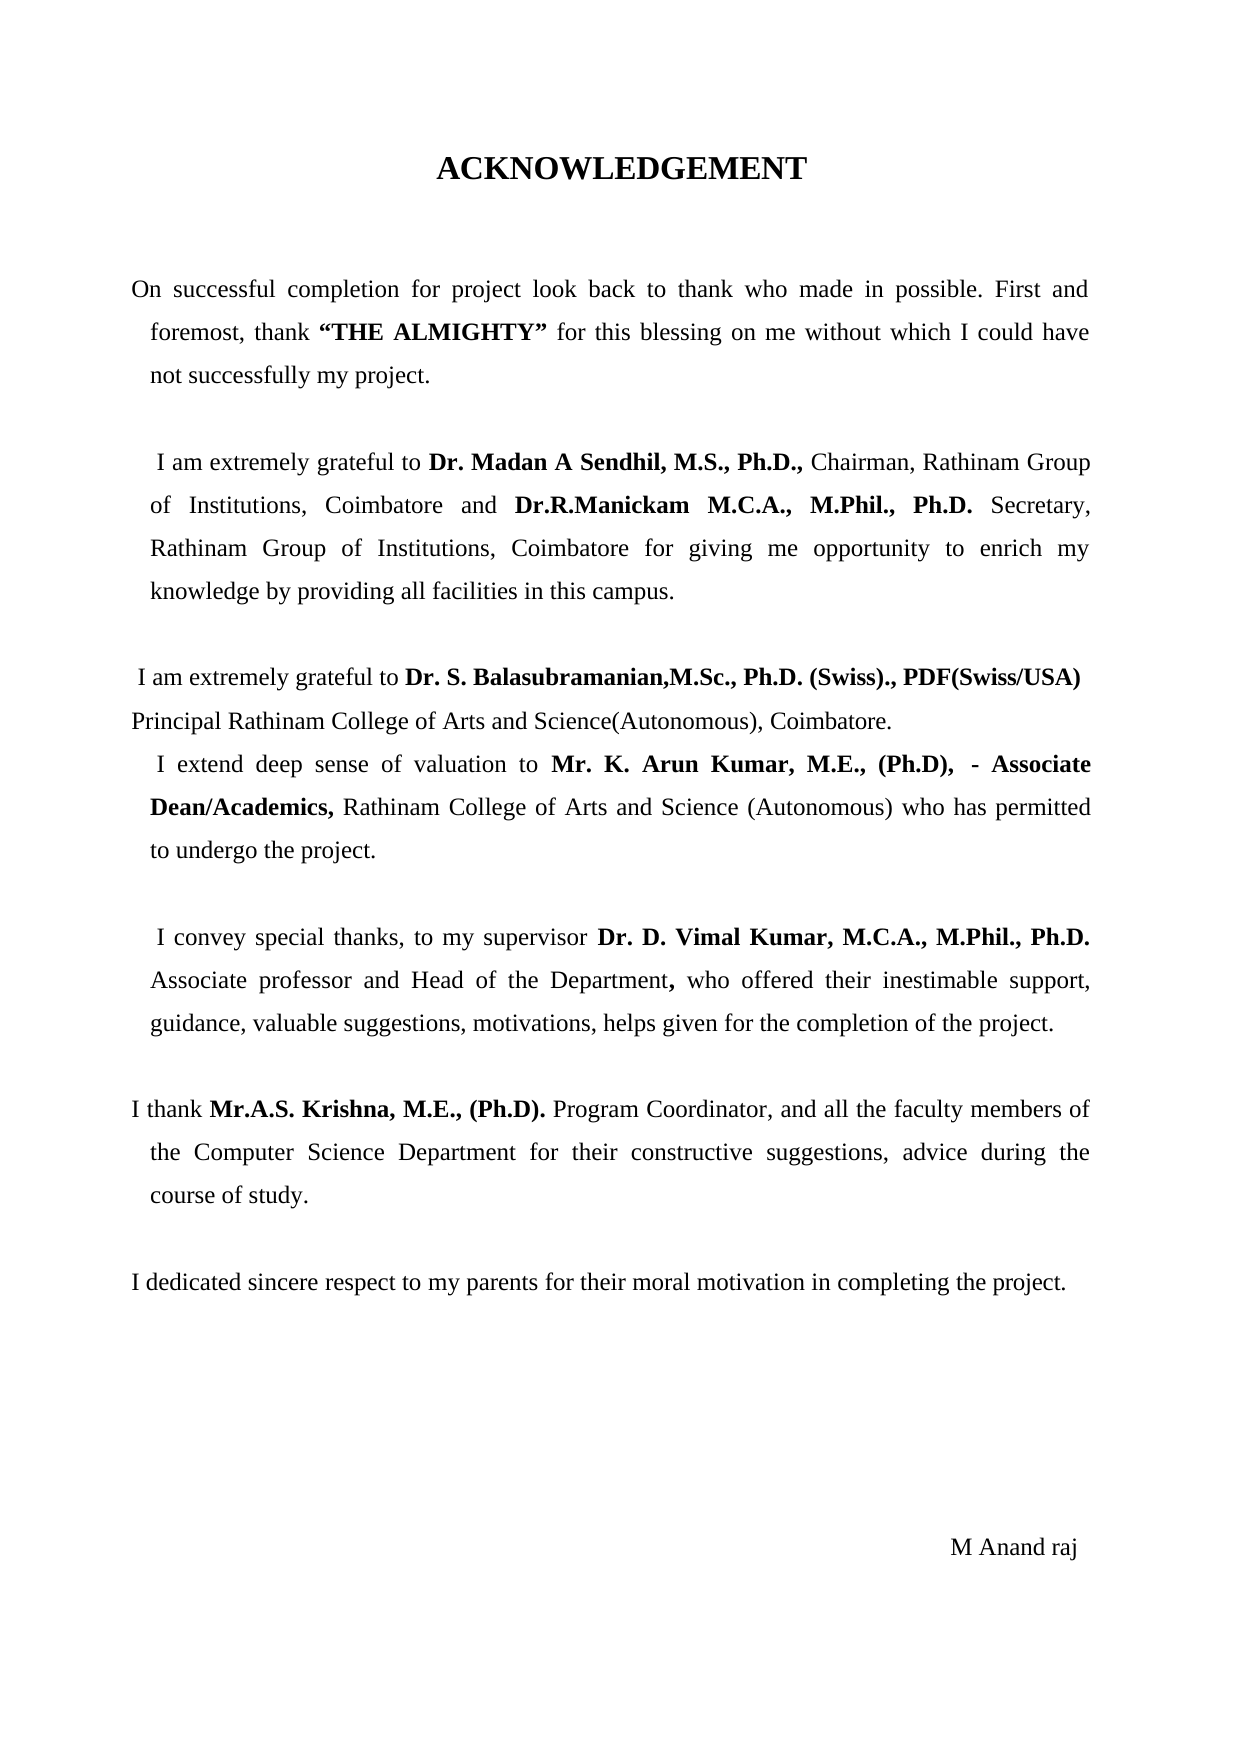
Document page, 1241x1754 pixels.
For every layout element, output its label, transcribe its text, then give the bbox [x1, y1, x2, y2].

text On successful completion for project look back to thank who made in possible. First and foremost, thank “THE ALMIGHTY” for this blessing on me without which I could have not successfully my project. [131, 274, 1090, 389]
text Principal Rathinam College of Arts and Science(Autonomous), Coimbatore. [131, 706, 1137, 735]
text I dedicated sincere respect to my parents for their moral motivation in completing the project. [131, 1267, 1137, 1295]
text I extend deep sense of valuation to Mr. K. Arun Kumar, M.E., (Ph.D), - Associate Dean/Academics, Rathinam College of Arts and Science (Autonomous) who has permitted to undergo the project. [150, 749, 1091, 864]
subtitle ACKNOWLEDGEMENT [150, 148, 1093, 186]
text I am extremely grateful to Dr. Madan A Sendhil, M.S., Ph.D., Chairman, Rathinam Group of Institutions, Coimbatore and Dr.R.Manickam M.C.A., M.Phil., Ph.D. Secretary, Rathinam Group of Institutions, Coimbatore for giving me opportunity to enrich my knowledge by providing all facilities in this campus. [150, 447, 1091, 605]
text I am extremely grateful to Dr. S. Balasubramanian,M.Sc., Ph.D. (Swiss)., PDF(Swiss/USA) [137, 662, 1137, 691]
text I thank Mr.A.S. Krishna, M.E., (Ph.D). Program Coordinator, and all the faculty members of the Computer Science Department for their constructive suggestions, advice during the course of study. [131, 1094, 1091, 1209]
text M Anand raj [150, 1532, 1078, 1561]
text I convey special thanks, to my supervisor Dr. D. Vimal Kumar, M.C.A., M.Phil., Ph.D. Associate professor and Head of the Department, who offered their inestimable support, guidance, valuable suggestions, motivations, helps given for the completion of the project. [150, 922, 1091, 1037]
